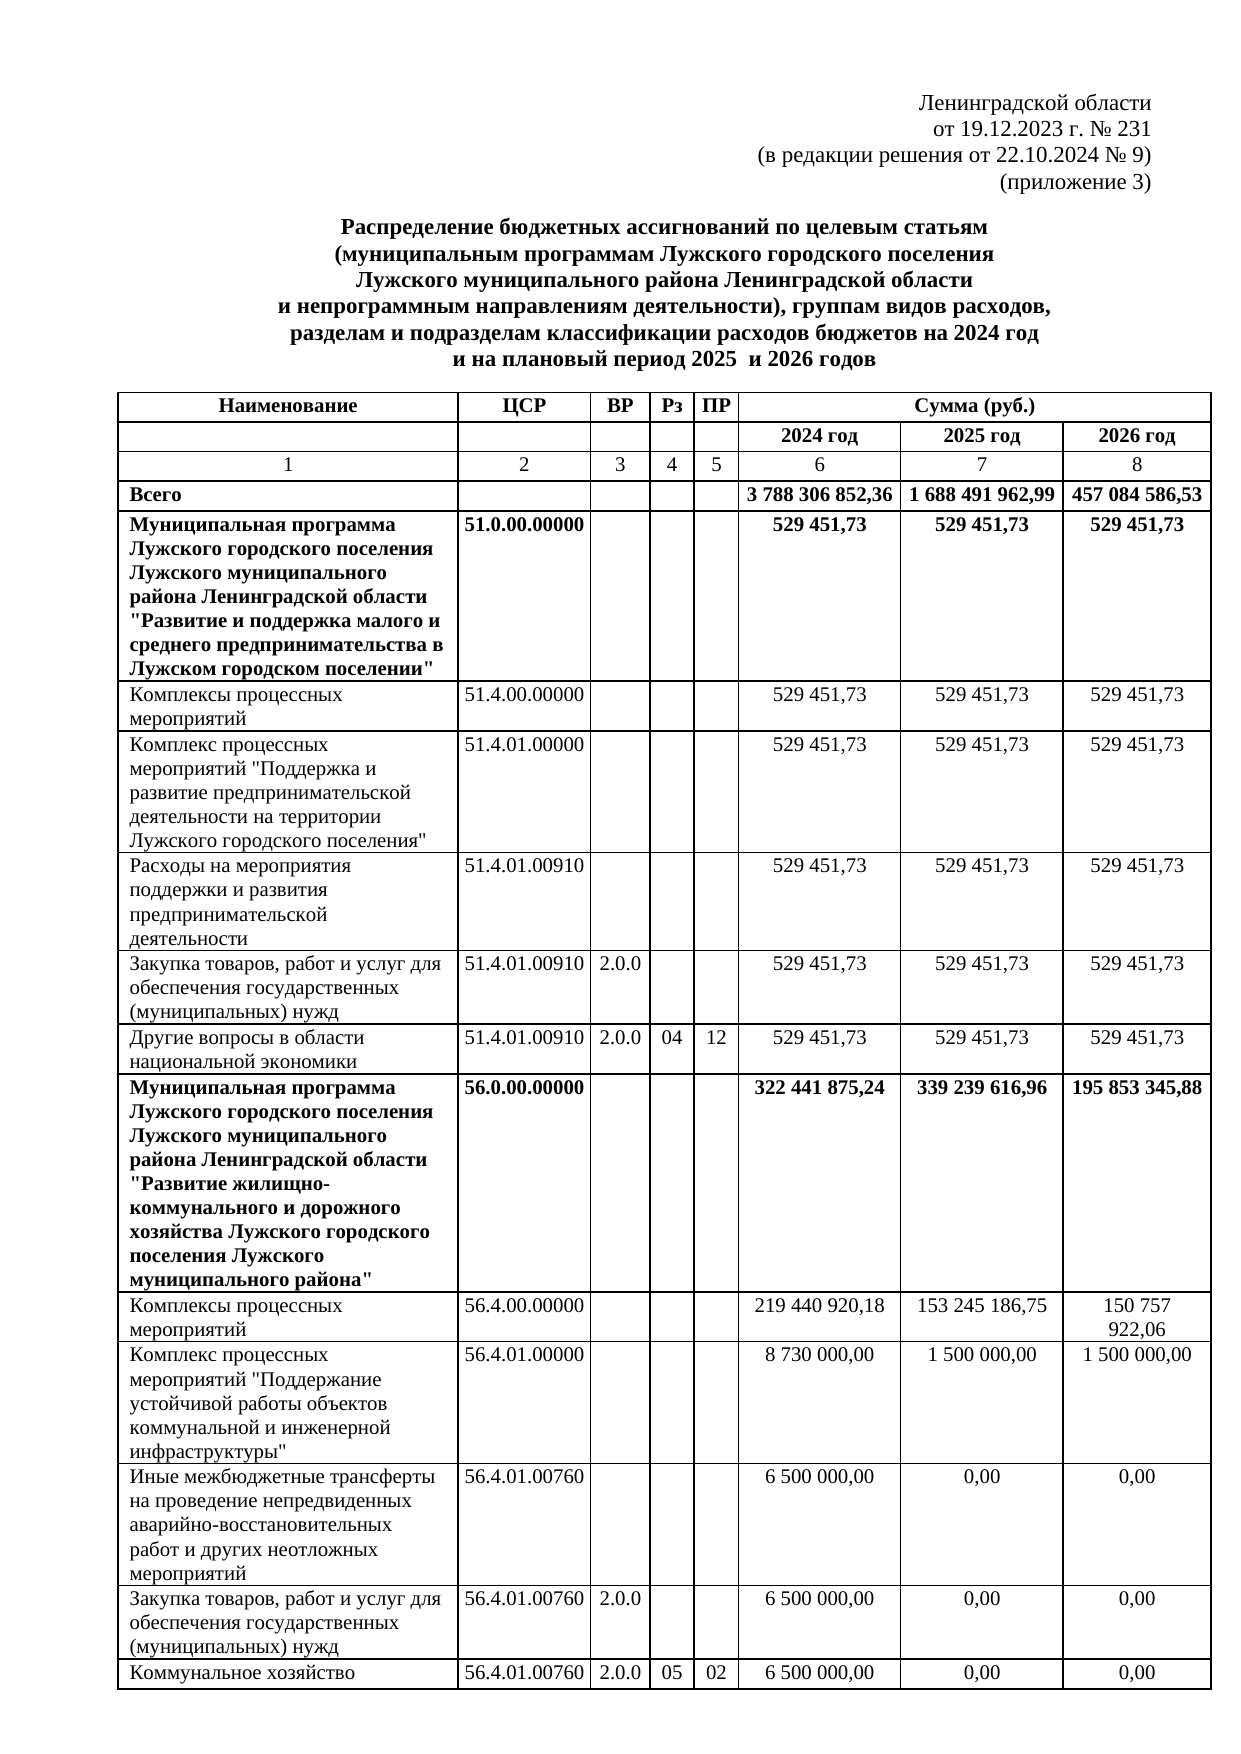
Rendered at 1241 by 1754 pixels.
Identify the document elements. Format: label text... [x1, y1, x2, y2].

table_cell 153 245 186,75 [901, 1293, 1062, 1341]
table_cell 3 [591, 452, 649, 480]
table_cell [695, 512, 738, 680]
table_cell 56.4.01.00000 [459, 1342, 590, 1463]
table_cell [459, 482, 590, 510]
table_cell Комплекс процессных мероприятий "Поддержание устойчивой работы объектов коммунальной и инженерной инфраструктуры" [119, 1342, 457, 1463]
table_cell 2.0.0 [591, 1586, 649, 1658]
table_cell [695, 951, 738, 1023]
table_cell 1 688 491 962,99 [901, 482, 1062, 510]
table_cell [651, 1293, 693, 1341]
table_cell [651, 1464, 693, 1584]
table_cell 56.4.00.00000 [459, 1293, 590, 1341]
table_cell Иные межбюджетные трансферты на проведение непредвиденных аварийно-восстановительных работ и других неотложных мероприятий [119, 1464, 457, 1584]
text (муниципальным программам Лужского городского поселения [177, 239, 1152, 266]
table_cell 529 451,73 [739, 512, 900, 680]
text разделам и подразделам классификации расходов бюджетов на 2024 год [177, 319, 1152, 345]
table_cell 529 451,73 [1064, 682, 1210, 730]
table_cell [651, 853, 693, 949]
table_cell 3 788 306 852,36 [739, 482, 900, 510]
table_cell 02 [695, 1660, 738, 1688]
table_cell 6 [739, 452, 900, 480]
table_cell 219 440 920,18 [739, 1293, 900, 1341]
table_cell 529 451,73 [1064, 732, 1210, 852]
table_cell 51.4.01.00000 [459, 732, 590, 852]
table_cell [695, 1464, 738, 1584]
table_cell [695, 482, 738, 510]
table_cell [695, 1075, 738, 1291]
table_cell [591, 1293, 649, 1341]
table_cell 5 [695, 452, 738, 480]
table_cell 529 451,73 [1064, 853, 1210, 949]
table_cell [591, 512, 649, 680]
table_cell 457 084 586,53 [1064, 482, 1210, 510]
table_header Рз [651, 393, 693, 421]
table_cell 150 757 922,06 [1064, 1293, 1210, 1341]
table_cell 0,00 [901, 1464, 1062, 1584]
table_cell [695, 423, 738, 451]
table_cell 51.0.00.00000 [459, 512, 590, 680]
table_cell 529 451,73 [901, 682, 1062, 730]
table_cell [591, 853, 649, 949]
table_cell [591, 482, 649, 510]
table_cell [651, 1586, 693, 1658]
table_cell 6 500 000,00 [739, 1586, 900, 1658]
table_cell [695, 682, 738, 730]
table_cell 51.4.01.00910 [459, 853, 590, 949]
text и на плановый период 2025 и 2026 годов [177, 345, 1152, 371]
table_cell Всего [119, 482, 457, 510]
table_cell 4 [651, 452, 693, 480]
table_cell 0,00 [901, 1586, 1062, 1658]
table_cell 529 451,73 [739, 682, 900, 730]
table_cell 56.4.01.00760 [459, 1464, 590, 1584]
table_cell [591, 732, 649, 852]
table_cell [695, 1293, 738, 1341]
table_cell 04 [651, 1025, 693, 1073]
table_cell Коммунальное хозяйство [119, 1660, 457, 1688]
table_cell 529 451,73 [901, 732, 1062, 852]
table_cell 1 [119, 452, 457, 480]
table_cell [695, 1342, 738, 1463]
table_cell 529 451,73 [739, 951, 900, 1023]
text и непрограммным направлениям деятельности), группам видов расходов, [177, 292, 1152, 319]
table_cell Другие вопросы в области национальной экономики [119, 1025, 457, 1073]
table_cell [591, 1075, 649, 1291]
table_cell [651, 951, 693, 1023]
table_cell 12 [695, 1025, 738, 1073]
table_cell Комплекс процессных мероприятий "Поддержка и развитие предпринимательской деятельности на территории Лужского городского поселения" [119, 732, 457, 852]
table_cell 529 451,73 [901, 1025, 1062, 1073]
table_cell 2.0.0 [591, 1025, 649, 1073]
text от 19.12.2023 г. № 231 [177, 115, 1152, 141]
table_cell 2024 год [739, 423, 900, 451]
text Ленинградской области [177, 89, 1152, 115]
table_cell 529 451,73 [1064, 951, 1210, 1023]
table_header ЦСР [459, 393, 590, 421]
table_cell [591, 1342, 649, 1463]
table_cell 1 500 000,00 [1064, 1342, 1210, 1463]
table_cell [695, 732, 738, 852]
table_cell Муниципальная программа Лужского городского поселения Лужского муниципального района Ленинградской области "Развитие жилищно-коммунального и дорожного хозяйства Лужского городского поселения Лужского муниципального района" [119, 1075, 457, 1291]
table_cell 529 451,73 [901, 512, 1062, 680]
table_cell 529 451,73 [1064, 512, 1210, 680]
table_cell [119, 423, 457, 451]
table_cell 8 [1064, 452, 1210, 480]
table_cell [119, 1586, 457, 1658]
table_cell [695, 1586, 738, 1658]
table_cell [591, 682, 649, 730]
table_cell Расходы на мероприятия поддержки и развития предпринимательской деятельности [119, 853, 457, 949]
table_cell 529 451,73 [739, 1025, 900, 1073]
table_cell [459, 423, 590, 451]
table_cell [591, 1464, 649, 1584]
table_cell 51.4.00.00000 [459, 682, 590, 730]
table_cell 529 451,73 [739, 732, 900, 852]
table_cell 2.0.0 [591, 951, 649, 1023]
table_header ВР [591, 393, 649, 421]
table_cell 51.4.01.00910 [459, 1025, 590, 1073]
table_cell [651, 482, 693, 510]
table_cell 56.4.01.00760 [459, 1586, 590, 1658]
table_header Сумма (руб.) [739, 393, 1210, 421]
table_cell 529 451,73 [901, 853, 1062, 949]
table_cell [651, 732, 693, 852]
table_cell 0,00 [1064, 1464, 1210, 1584]
table_cell 0,00 [1064, 1660, 1210, 1688]
table_cell 2026 год [1064, 423, 1210, 451]
table_cell 195 853 345,88 [1064, 1075, 1210, 1291]
table_cell 2.0.0 [591, 1660, 649, 1688]
table_cell [651, 512, 693, 680]
table_cell 56.4.01.00760 [459, 1660, 590, 1688]
table_cell 529 451,73 [1064, 1025, 1210, 1073]
table_header ПР [695, 393, 738, 421]
table_cell 56.0.00.00000 [459, 1075, 590, 1291]
text Распределение бюджетных ассигнований по целевым статьям [177, 213, 1152, 239]
table_cell Комплексы процессных мероприятий [119, 682, 457, 730]
table_cell 0,00 [901, 1660, 1062, 1688]
table_cell 1 500 000,00 [901, 1342, 1062, 1463]
table_cell 529 451,73 [901, 951, 1062, 1023]
table_cell [651, 682, 693, 730]
text Лужского муниципального района Ленинградской области [177, 266, 1152, 292]
table_cell [695, 853, 738, 949]
table_cell [651, 1342, 693, 1463]
table_cell 6 500 000,00 [739, 1464, 900, 1584]
table_cell 529 451,73 [739, 853, 900, 949]
table_cell 05 [651, 1660, 693, 1688]
table_cell 322 441 875,24 [739, 1075, 900, 1291]
table_cell [651, 1075, 693, 1291]
text (в редакции решения от 22.10.2024 № 9) [177, 141, 1152, 168]
table_cell 8 730 000,00 [739, 1342, 900, 1463]
table_cell 2025 год [901, 423, 1062, 451]
table_cell Закупка товаров, работ и услуг для обеспечения государственных (муниципальных) нужд [119, 951, 457, 1023]
table_cell Комплексы процессных мероприятий [119, 1293, 457, 1341]
table_cell 339 239 616,96 [901, 1075, 1062, 1291]
table_cell 7 [901, 452, 1062, 480]
text (приложение 3) [177, 168, 1152, 194]
table_cell 51.4.01.00910 [459, 951, 590, 1023]
table_header Наименование [119, 393, 457, 421]
table_cell 0,00 [1064, 1586, 1210, 1658]
table_cell [591, 423, 649, 451]
table_cell [651, 423, 693, 451]
table_cell 6 500 000,00 [739, 1660, 900, 1688]
table_cell 2 [459, 452, 590, 480]
table_cell Муниципальная программа Лужского городского поселения Лужского муниципального района Ленинградской области "Развитие и поддержка малого и среднего предпринимательства в Лужском городском поселении" [119, 512, 457, 680]
